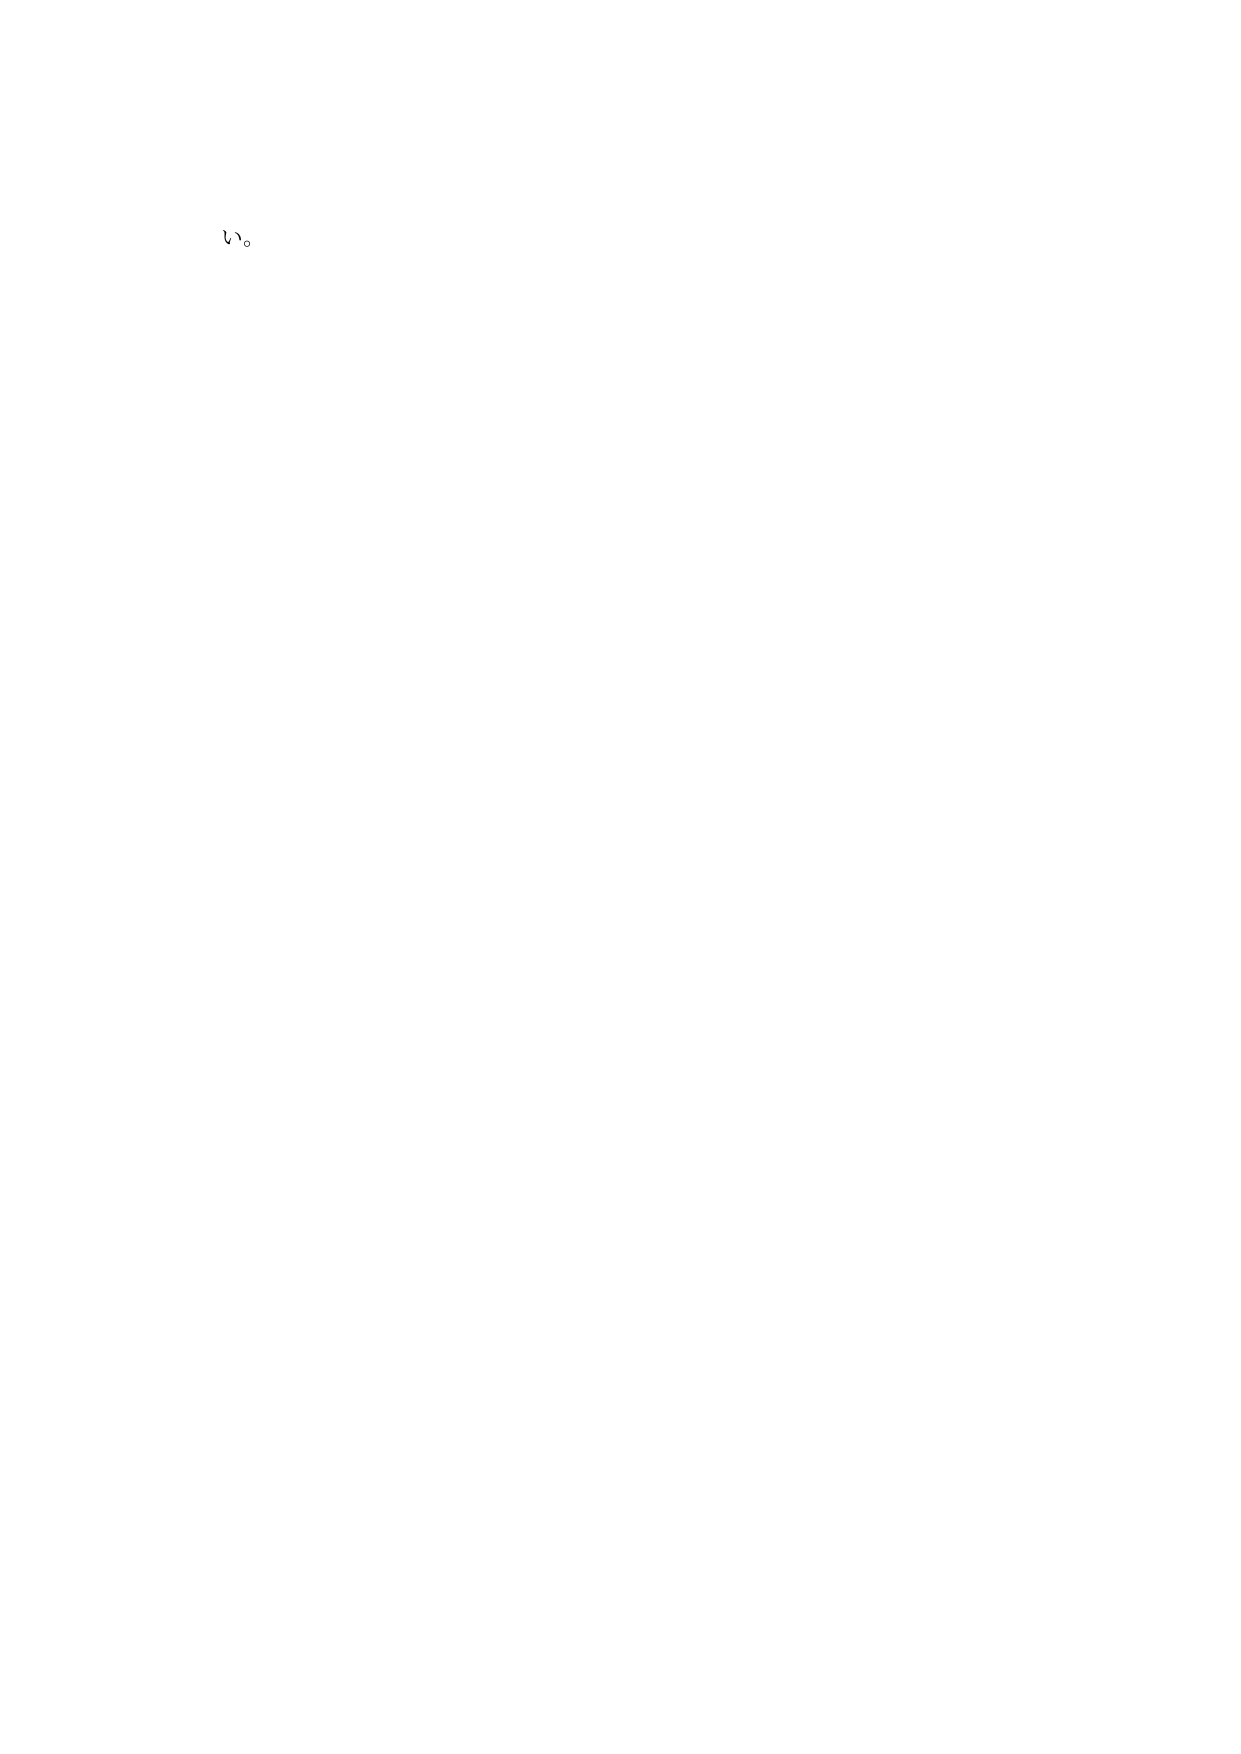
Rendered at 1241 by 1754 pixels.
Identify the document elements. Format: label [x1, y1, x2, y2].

text [199, 217, 1106, 254]
